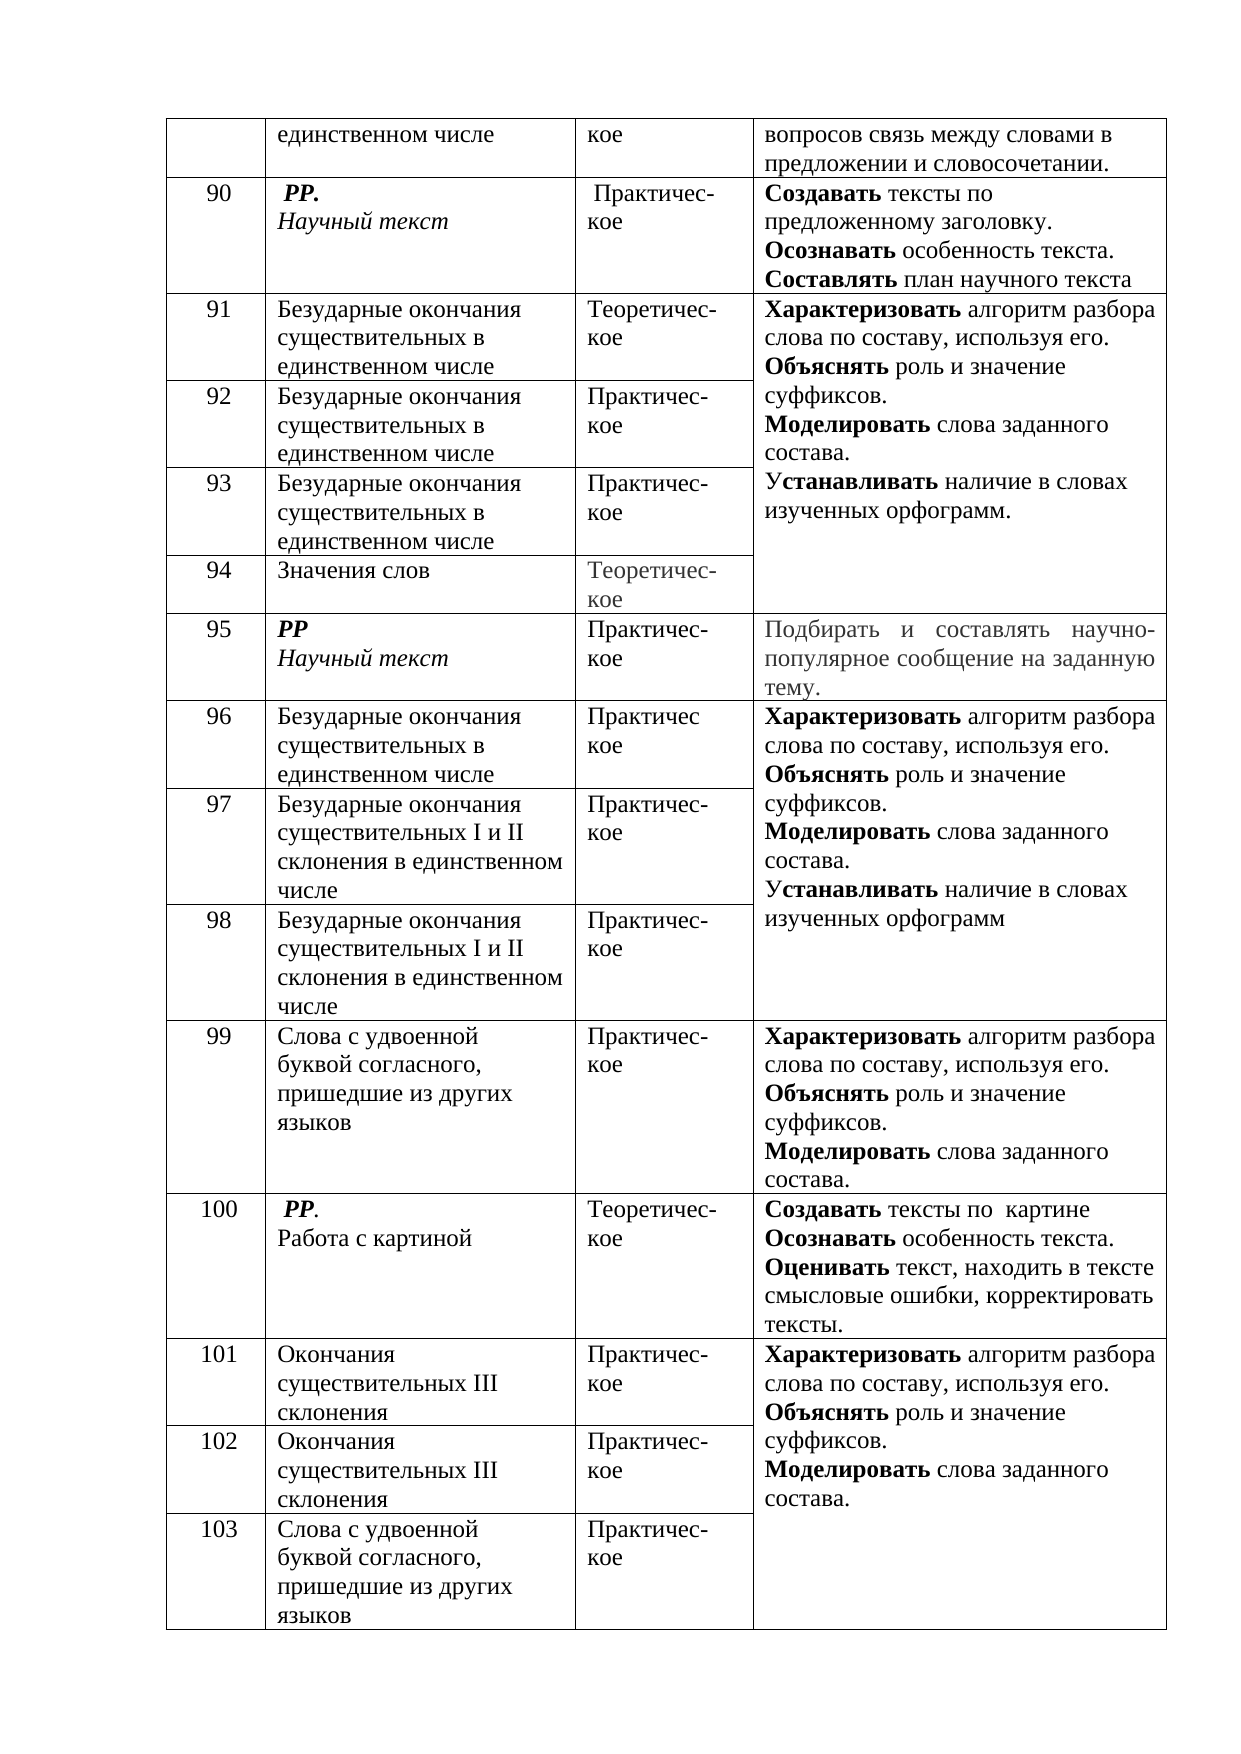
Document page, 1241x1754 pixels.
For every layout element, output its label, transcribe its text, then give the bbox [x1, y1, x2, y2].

table_cell 91 [167, 294, 265, 380]
table_cell РР. Работа с картиной [266, 1194, 575, 1338]
table_cell Безударные окончания существительных в единственном числе [266, 468, 575, 554]
table_cell Окончания существительных III склонения [266, 1339, 575, 1425]
table_cell 96 [167, 701, 265, 788]
table_cell Практичес-кое [576, 1339, 753, 1425]
table_cell Теоретичес-кое [576, 1194, 753, 1338]
table_cell Характеризовать алгоритм разбора слова по составу, используя его. Объяснять роль и значение суффиксов. Моделировать слова заданного состава. [754, 1339, 1166, 1629]
table_cell 94 [167, 556, 265, 613]
table_cell Практичес-кое [576, 178, 753, 293]
table_cell Характеризовать алгоритм разбора слова по составу, используя его. Объяснять роль и значение суффиксов. Моделировать слова заданного состава. [754, 1021, 1166, 1193]
table_cell Практичес-кое [576, 905, 753, 1020]
table_cell Безударные окончания существительных в единственном числе [266, 294, 575, 380]
table_cell 97 [167, 789, 265, 904]
table_cell Значения слов [266, 556, 575, 613]
table_cell Окончания существительных III склонения [266, 1426, 575, 1513]
table_cell РР. Научный текст [266, 178, 575, 293]
table_cell Практичес-кое [576, 789, 753, 904]
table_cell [754, 119, 1166, 177]
table_cell Безударные окончания существительных I и II склонения в единственном числе [266, 905, 575, 1020]
table_cell Подбирать и составлять научно-популярное сообщение на заданную тему. [754, 614, 1166, 700]
table_cell 100 [167, 1194, 265, 1338]
table_cell Практичес-кое [576, 1514, 753, 1629]
table_cell 98 [167, 905, 265, 1020]
table_cell 103 [167, 1514, 265, 1629]
table_cell 99 [167, 1021, 265, 1193]
table_cell Безударные окончания существительных I и II склонения в единственном числе [266, 789, 575, 904]
table_cell Практичес-кое [576, 1426, 753, 1513]
table_cell Создавать тексты по предложенному заголовку. Осознавать особенность текста. Составлять план научного текста [754, 178, 1166, 293]
table_cell 92 [167, 381, 265, 467]
table_cell Практичес-кое [576, 1021, 753, 1193]
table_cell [576, 119, 753, 177]
table_cell Практичес-кое [576, 468, 753, 554]
table_cell Создавать тексты по картине Осознавать особенность текста. Оценивать текст, находить в тексте смысловые ошибки, корректировать тексты. [754, 1194, 1166, 1338]
table_cell Теоретичес-кое [576, 294, 753, 380]
table_cell РР Научный текст [266, 614, 575, 700]
table_cell Слова с удвоенной буквой согласного, пришедшие из других языков [266, 1514, 575, 1629]
table_cell Слова с удвоенной буквой согласного, пришедшие из других языков [266, 1021, 575, 1193]
table_cell 89 [167, 119, 265, 177]
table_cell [266, 119, 575, 177]
table_cell Практичес-кое [576, 381, 753, 467]
table_cell Теоретичес-кое [576, 556, 753, 613]
table_cell Практичес-кое [576, 614, 753, 700]
table_cell Характеризовать алгоритм разбора слова по составу, используя его. Объяснять роль и значение суффиксов. Моделировать слова заданного состава. Устанавливать наличие в словах изученных орфограмм [754, 701, 1166, 1020]
table_cell 101 [167, 1339, 265, 1425]
table_cell 93 [167, 468, 265, 554]
table_cell Характеризовать алгоритм разбора слова по составу, используя его. Объяснять роль и значение суффиксов. Моделировать слова заданного состава. Устанавливать наличие в словах изученных орфограмм. [754, 294, 1166, 613]
table_cell Практичес кое [576, 701, 753, 788]
table_cell Безударные окончания существительных в единственном числе [266, 701, 575, 788]
table_cell 90 [167, 178, 265, 293]
table_cell Безударные окончания существительных в единственном числе [266, 381, 575, 467]
table_cell 95 [167, 614, 265, 700]
table_cell 102 [167, 1426, 265, 1513]
